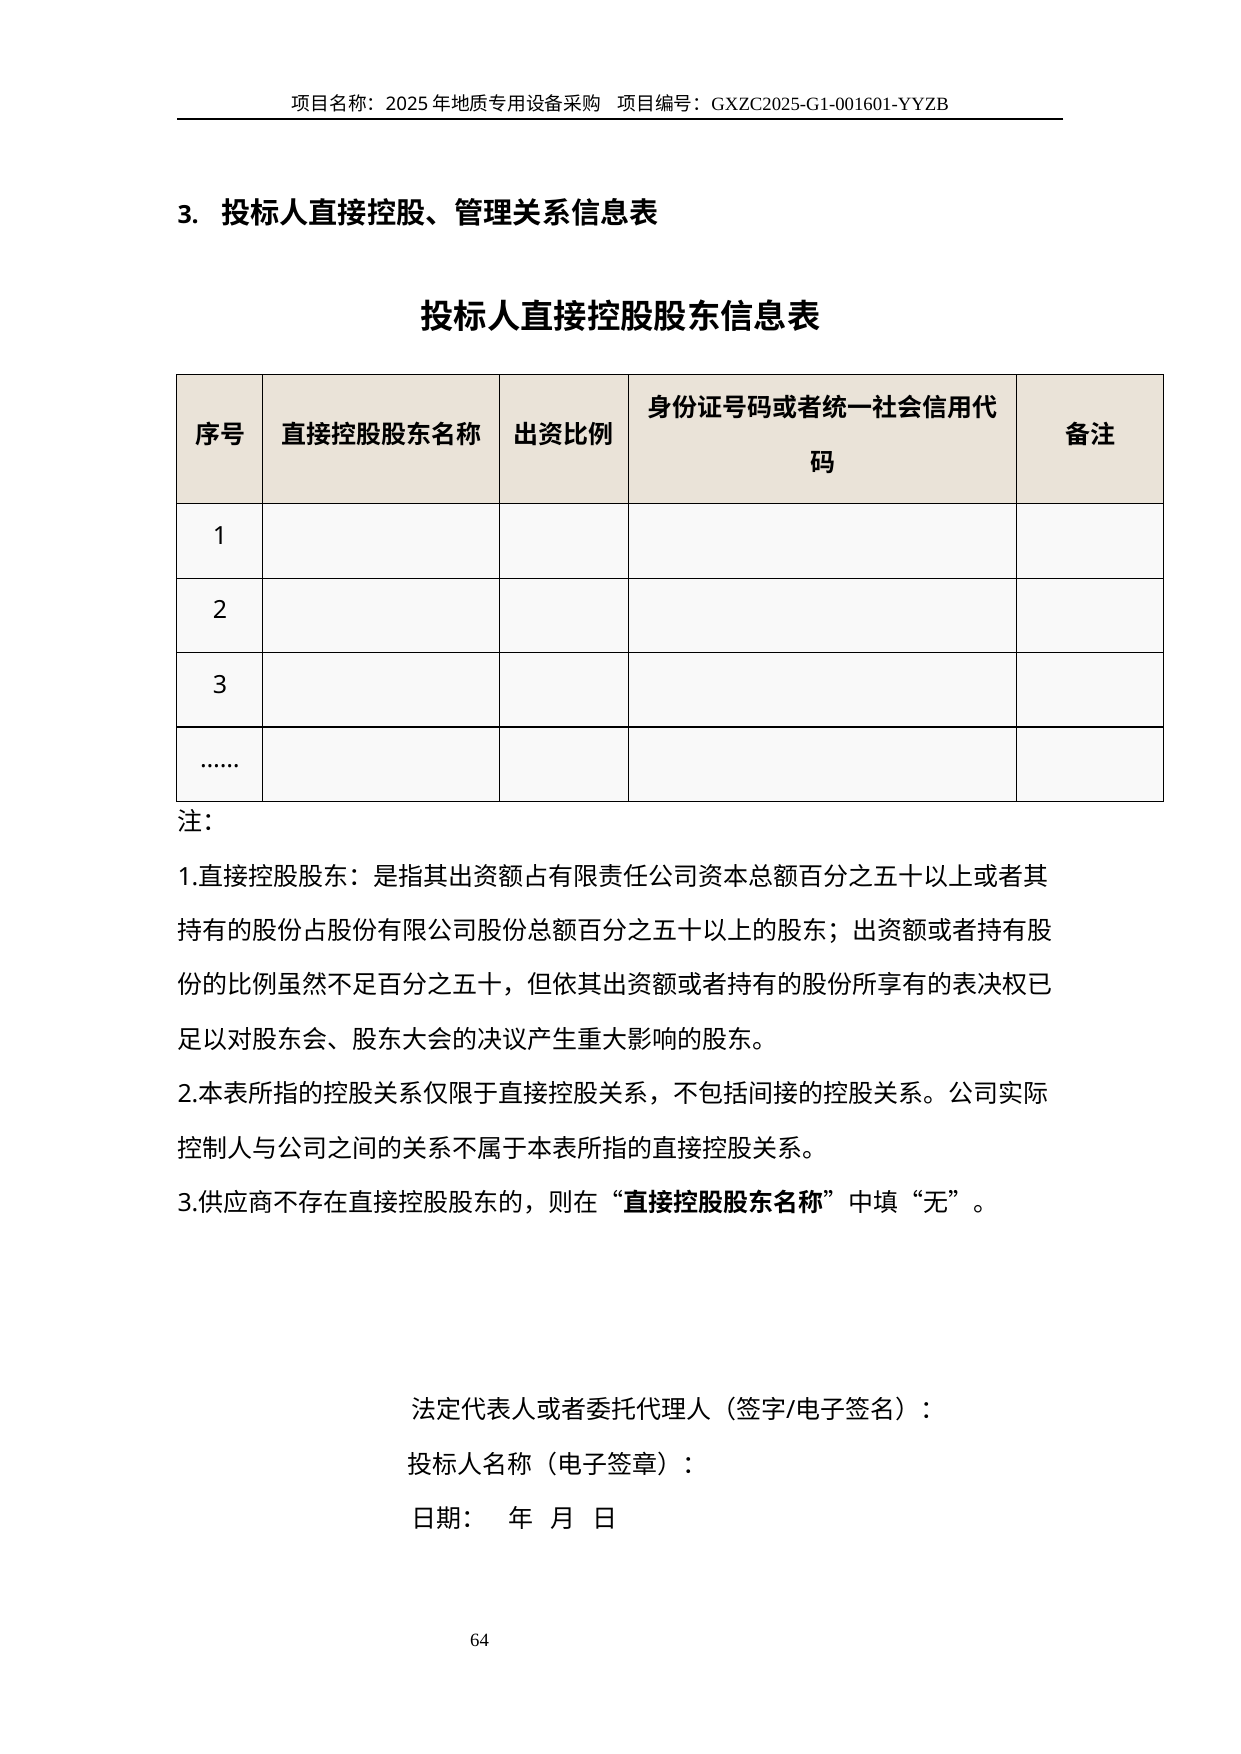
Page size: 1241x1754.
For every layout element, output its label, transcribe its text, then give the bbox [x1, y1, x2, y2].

list 投标人直接控股、管理关系信息表 [177, 190, 1063, 232]
text 投标人直接控股股东信息表 [177, 289, 1063, 338]
table_cell [500, 579, 628, 652]
table_cell 2 [177, 579, 262, 652]
table_cell 3 [177, 653, 262, 726]
text 投标人名称（电子签章）： [174, 1444, 1148, 1481]
table_cell [629, 504, 1016, 578]
table_cell [500, 504, 628, 578]
table_cell [263, 653, 499, 726]
text 2.本表所指的控股关系仅限于直接控股关系，不包括间接的控股关系。公司实际控制人与公司之间的关系不属于本表所指的直接控股关系。 [177, 1074, 1063, 1164]
table_cell [1017, 504, 1163, 578]
table_header 直接控股股东名称 [263, 375, 499, 503]
table_header 出资比例 [500, 375, 628, 503]
table_cell [263, 504, 499, 578]
table_cell [1017, 579, 1163, 652]
table_cell [1017, 653, 1163, 726]
table_header 身份证号码或者统一社会信用代码 [629, 375, 1016, 503]
text 法定代表人或者委托代理人（签字/电子签名）： [177, 1390, 1148, 1426]
table_cell [500, 653, 628, 726]
table_cell [263, 579, 499, 652]
table_header 备注 [1017, 375, 1163, 503]
text 3.供应商不存在直接控股股东的，则在“直接控股股东名称”中填“无”。 [177, 1182, 1063, 1219]
table_cell [629, 653, 1016, 726]
table_cell [629, 579, 1016, 652]
text 注： [177, 802, 1063, 838]
text 日期： 年 月 日 [177, 1499, 1063, 1535]
table_header 序号 [177, 375, 262, 503]
table_cell [629, 728, 1016, 801]
table_cell …… [177, 728, 262, 801]
text 1.直接控股股东：是指其出资额占有限责任公司资本总额百分之五十以上或者其持有的股份占股份有限公司股份总额百分之五十以上的股东；出资额或者持有股份的比例虽然不足百分之五十，但依其出资额或者持有的股份所享有的表决权已足以对股东会、股东大会的决议产生重大影响的股东。 [177, 856, 1063, 1056]
table_cell [263, 728, 499, 801]
table_cell [1017, 728, 1163, 801]
table_cell [500, 728, 628, 801]
table_cell 1 [177, 504, 262, 578]
